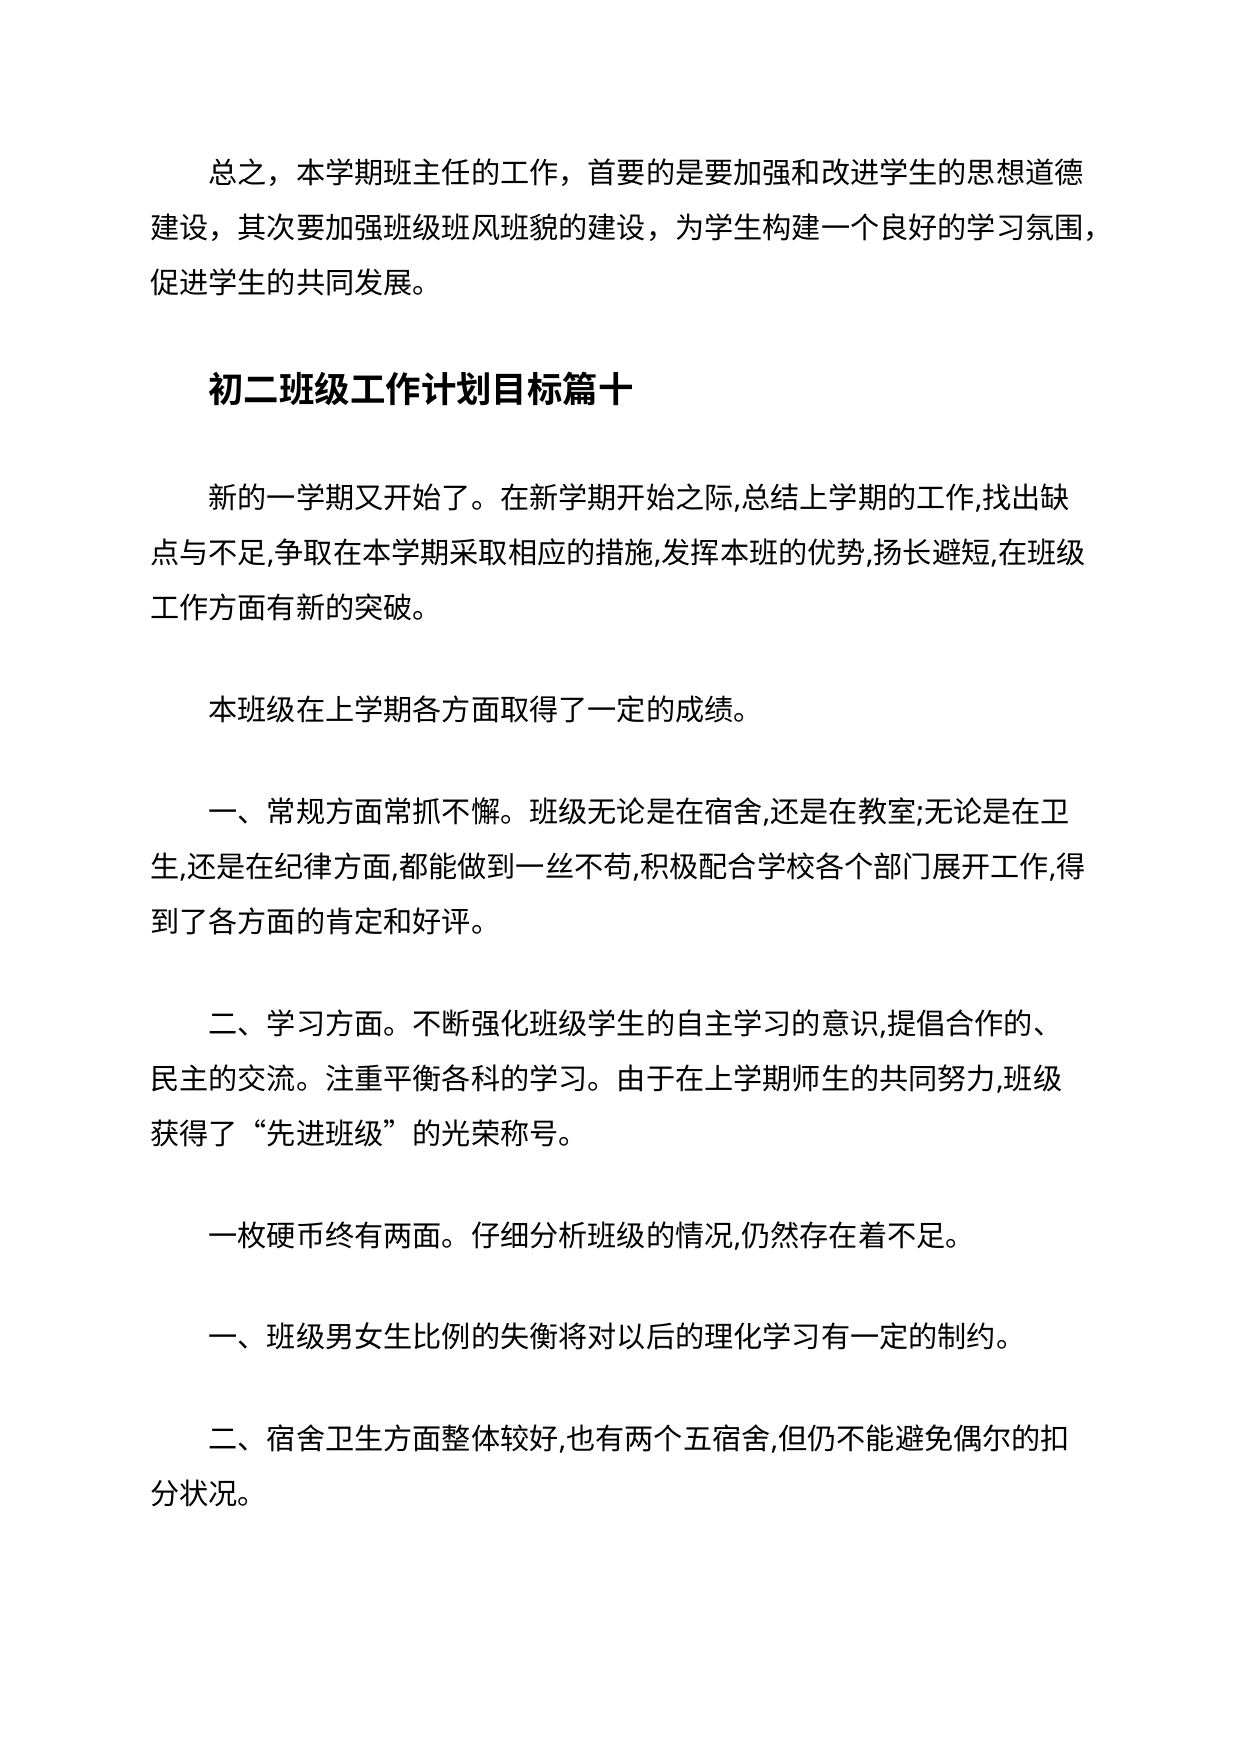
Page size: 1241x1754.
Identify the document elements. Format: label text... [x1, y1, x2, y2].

text 本班级在上学期各方面取得了一定的成绩。 [150, 687, 1090, 729]
text 一、常规方面常抓不懈。班级无论是在宿舍,还是在教室;无论是在卫生,还是在纪律方面,都能做到一丝不苟,积极配合学校各个部门展开工作,得到了各方面的肯定和好评。 [150, 788, 1090, 941]
text 总之，本学期班主任的工作，首要的是要加强和改进学生的思想道德建设，其次要加强班级班风班貌的建设，为学生构建一个良好的学习氛围，促进学生的共同发展。 [150, 150, 1090, 302]
text 初二班级工作计划目标篇十 [150, 362, 1090, 413]
text 新的一学期又开始了。在新学期开始之际,总结上学期的工作,找出缺点与不足,争取在本学期采取相应的措施,发挥本班的优势,扬长避短,在班级工作方面有新的突破。 [150, 475, 1090, 627]
text 一、班级男女生比例的失衡将对以后的理化学习有一定的制约。 [150, 1314, 1090, 1356]
text 二、宿舍卫生方面整体较好,也有两个五宿舍,但仍不能避免偶尔的扣分状况。 [150, 1416, 1090, 1513]
text 二、学习方面。不断强化班级学生的自主学习的意识,提倡合作的、民主的交流。注重平衡各科的学习。由于在上学期师生的共同努力,班级获得了“先进班级”的光荣称号。 [150, 1000, 1090, 1153]
text 一枚硬币终有两面。仔细分析班级的情况,仍然存在着不足。 [150, 1212, 1090, 1254]
